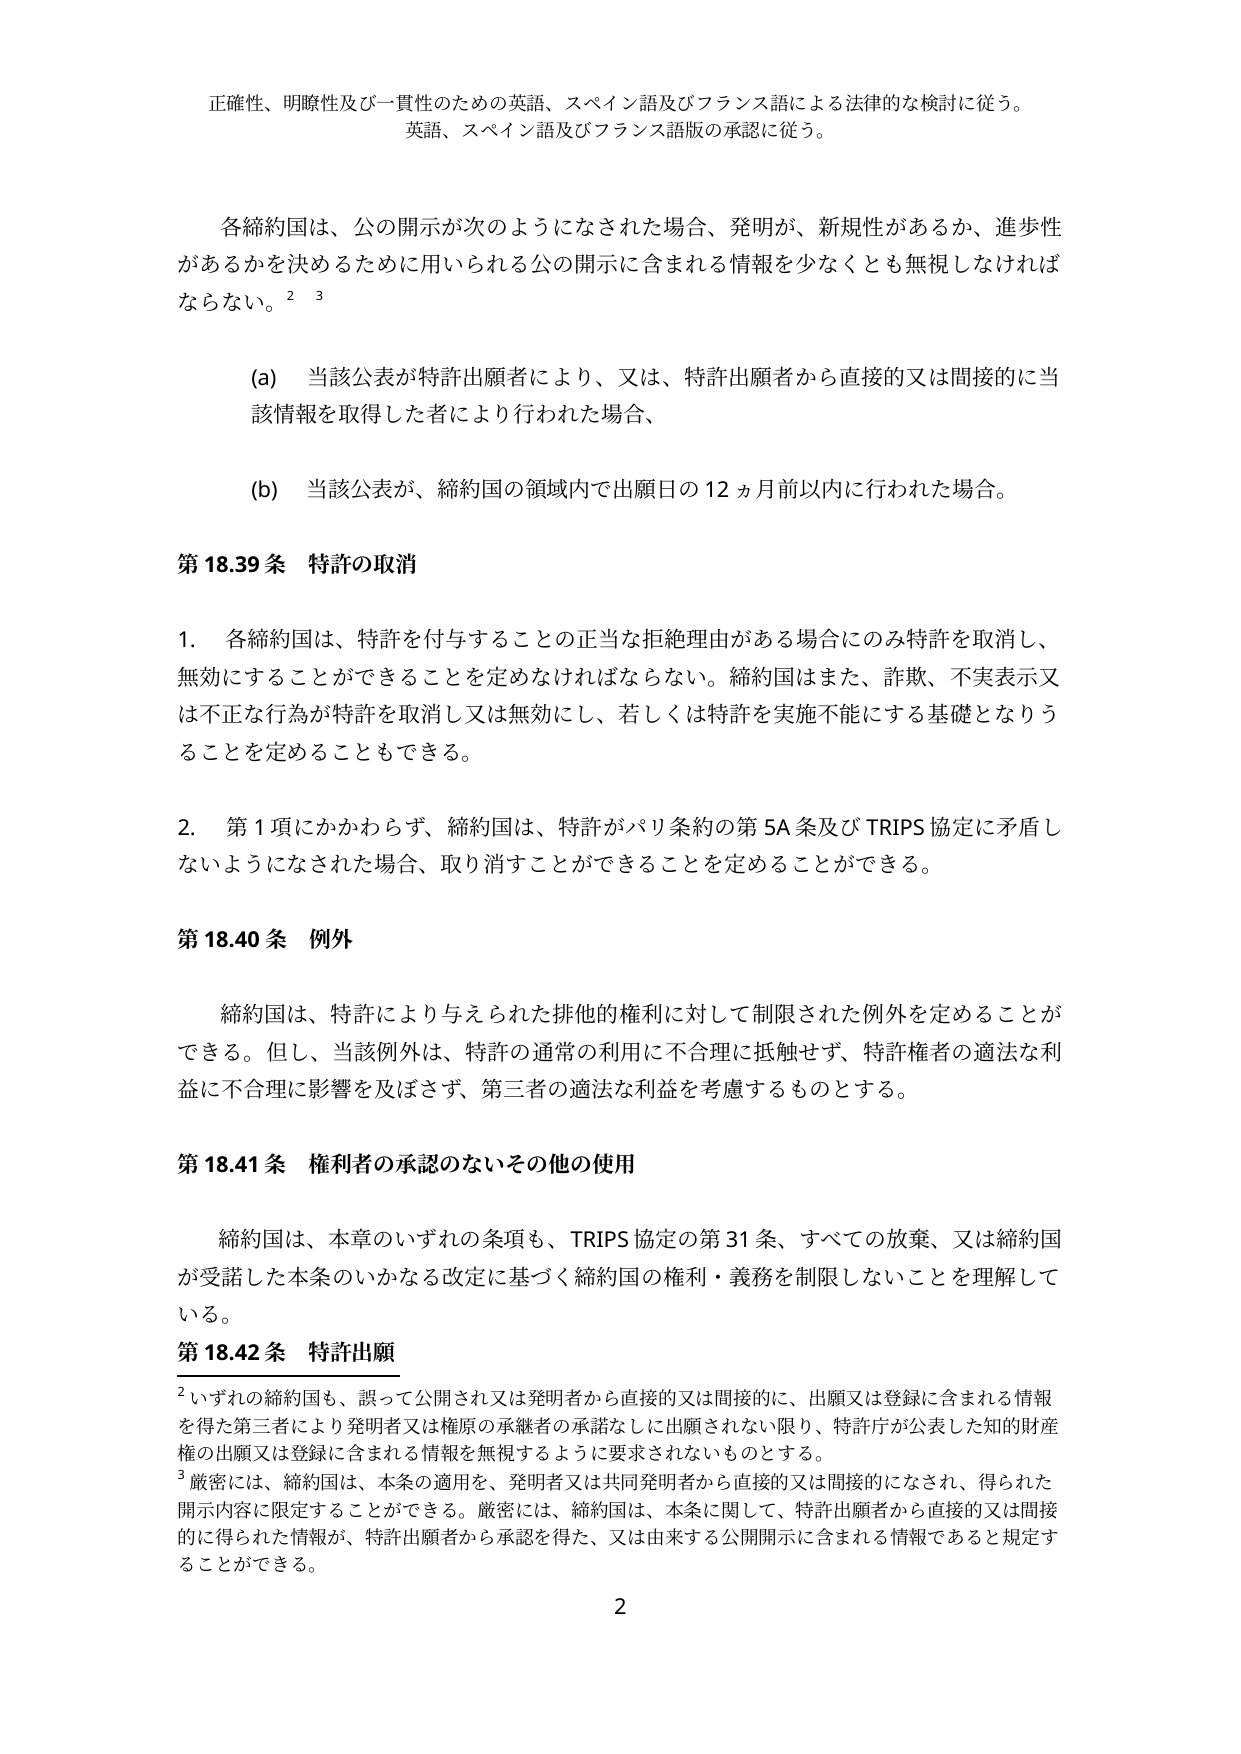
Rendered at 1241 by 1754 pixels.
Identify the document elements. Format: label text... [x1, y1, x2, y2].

text 1. 各締約国は、特許を付与することの正当な拒絶理由がある場合にのみ特許を取消し、無効にすることができることを定めなければならない。締約国はまた、詐欺、不実表示又は不正な行為が特許を取消し又は無効にし、若しくは特許を実施不能にする基礎となりうることを定めることもできる。 [177, 619, 1063, 769]
text 各締約国は、公の開示が次のようになされた場合、発明が、新規性があるか、進歩性があるかを決めるために用いられる公の開示に含まれる情報を少なくとも無視しなければならない。 [177, 207, 1063, 319]
text 第18.40 条 例外 [177, 919, 1063, 957]
text 第18.39条 特許の取消 [177, 544, 1063, 582]
text 締約国は、特許により与えられた排他的権利に対して制限された例外を定めることができる。但し、当該例外は、特許の通常の利用に不合理に抵触せず、特許権者の適法な利益に不合理に影響を及ぼさず、第三者の適法な利益を考慮するものとする。 [177, 994, 1063, 1107]
text (b) 当該公表が、締約国の領域内で出願日の12ヵ月前以内に行われた場合。 [251, 469, 1063, 507]
text 2. 第1項にかかわらず、締約国は、特許がパリ条約の第5A条及びTRIPS協定に矛盾しないようになされた場合、取り消すことができることを定めることができる。 [177, 807, 1063, 882]
text 締約国は、本章のいずれの条項も、TRIPS協定の第31条、すべての放棄、又は締約国が受諾した本条のいかなる改定に基づく締約国の権利・義務を制限しないことを理解している。 [177, 1219, 1063, 1332]
text (a) 当該公表が特許出願者により、又は、特許出願者から直接的又は間接的に当該情報を取得した者により行われた場合、 [251, 357, 1063, 432]
text 第18.42条 特許出願 [177, 1332, 1063, 1369]
text 第18.41条 権利者の承認のないその他の使用 [177, 1144, 1063, 1182]
